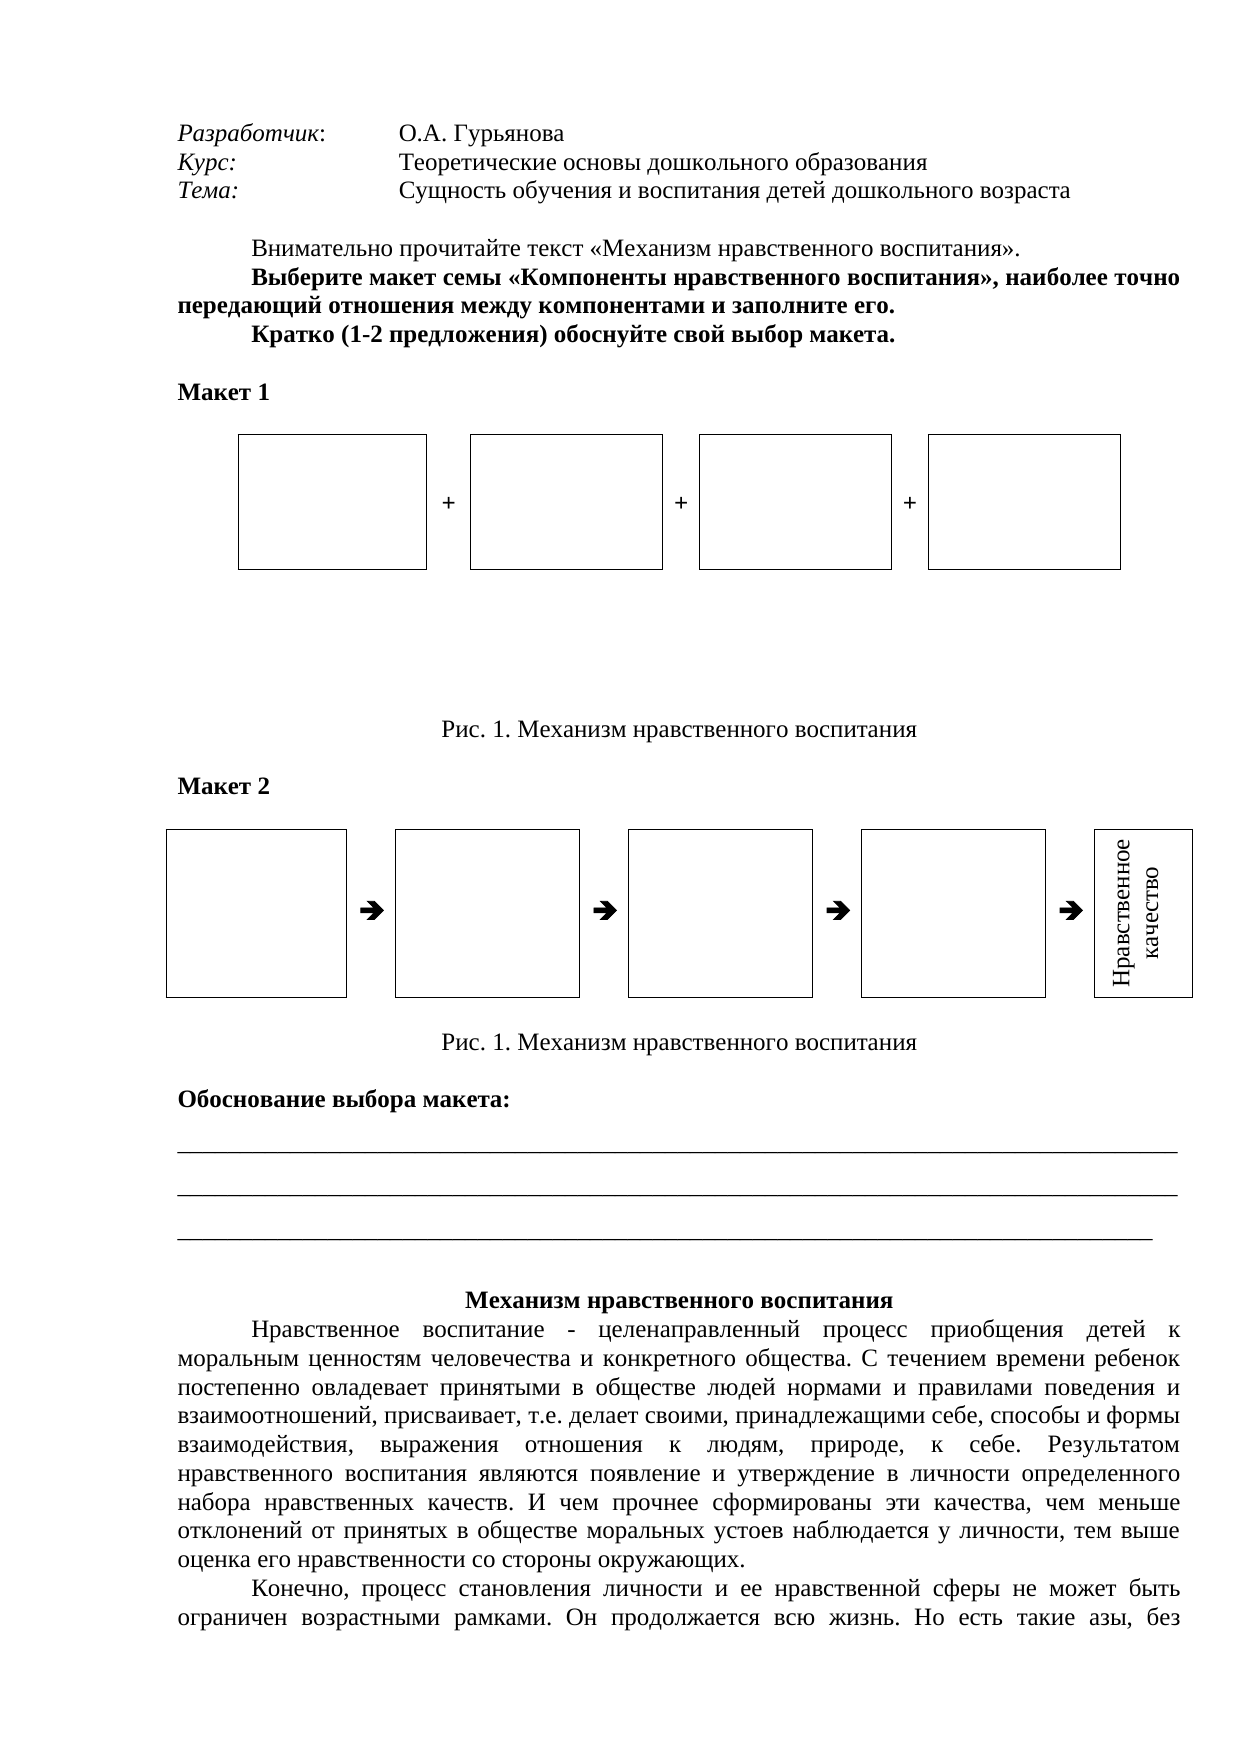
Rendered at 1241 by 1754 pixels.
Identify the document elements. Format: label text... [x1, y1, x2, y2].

text Внимательно прочитайте текст «Механизм нравственного воспитания». [177, 233, 1181, 262]
table_header [471, 435, 662, 569]
table_header + [892, 434, 928, 569]
text Рис. 1. Механизм нравственного воспитания [177, 714, 1181, 742]
table_header [347, 829, 395, 997]
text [177, 1573, 1181, 1631]
text Рис. 1. Механизм нравственного воспитания [177, 1027, 1181, 1056]
table_header [239, 435, 426, 569]
table_header [629, 830, 812, 997]
table_header [700, 435, 891, 569]
table_header [862, 830, 1045, 997]
table_header [929, 435, 1120, 569]
text Выберите макет семы «Компоненты нравственного воспитания», наиболее точно передающий отношения между компонентами и заполните его. [177, 262, 1181, 319]
table_header Нравственное качество [1095, 830, 1192, 997]
text Нравственное воспитание - целенаправленный процесс приобщения детей к моральным ценностям человечества и конкретного общества. С течением времени ребенок постепенно овладевает принятыми в обществе людей нормами и правилами поведения и взаимоотношений, присваивает, т.е. делает своими, принадлежащими себе, способы и формы взаимодействия, выражения отношения к людям, природе, к себе. Результатом нравственного воспитания являются появление и утверждение в личности определенного набора нравственных качеств. И чем прочнее сформированы эти качества, чем меньше отклонений от принятых в обществе моральных устоев наблюдается у личности, тем выше оценка его нравственности со стороны окружающих. [177, 1314, 1181, 1573]
text Курс: Теоретические основы дошкольного образования [177, 147, 1181, 176]
table_header [396, 830, 579, 997]
text ______________________________________________________________________________________________________________________________________________________________________________________________________________________________________________ [177, 1127, 1181, 1242]
table_header [813, 829, 861, 997]
table_header [1046, 829, 1094, 997]
text Кратко (1-2 предложения) обоснуйте свой выбор макета. [177, 319, 1181, 348]
table_header [580, 829, 628, 997]
table_header [167, 830, 346, 997]
table_header + [663, 434, 699, 569]
text Тема: Сущность обучения и воспитания детей дошкольного возраста [177, 176, 1181, 204]
text Разработчик: О.А. Гурьянова [177, 118, 1181, 147]
text Обоснование выбора макета: [177, 1084, 1181, 1113]
table_header + [427, 434, 470, 569]
text Механизм нравственного воспитания [177, 1286, 1181, 1314]
text Макет 2 [177, 771, 1181, 800]
text Макет 1 [177, 377, 1181, 406]
